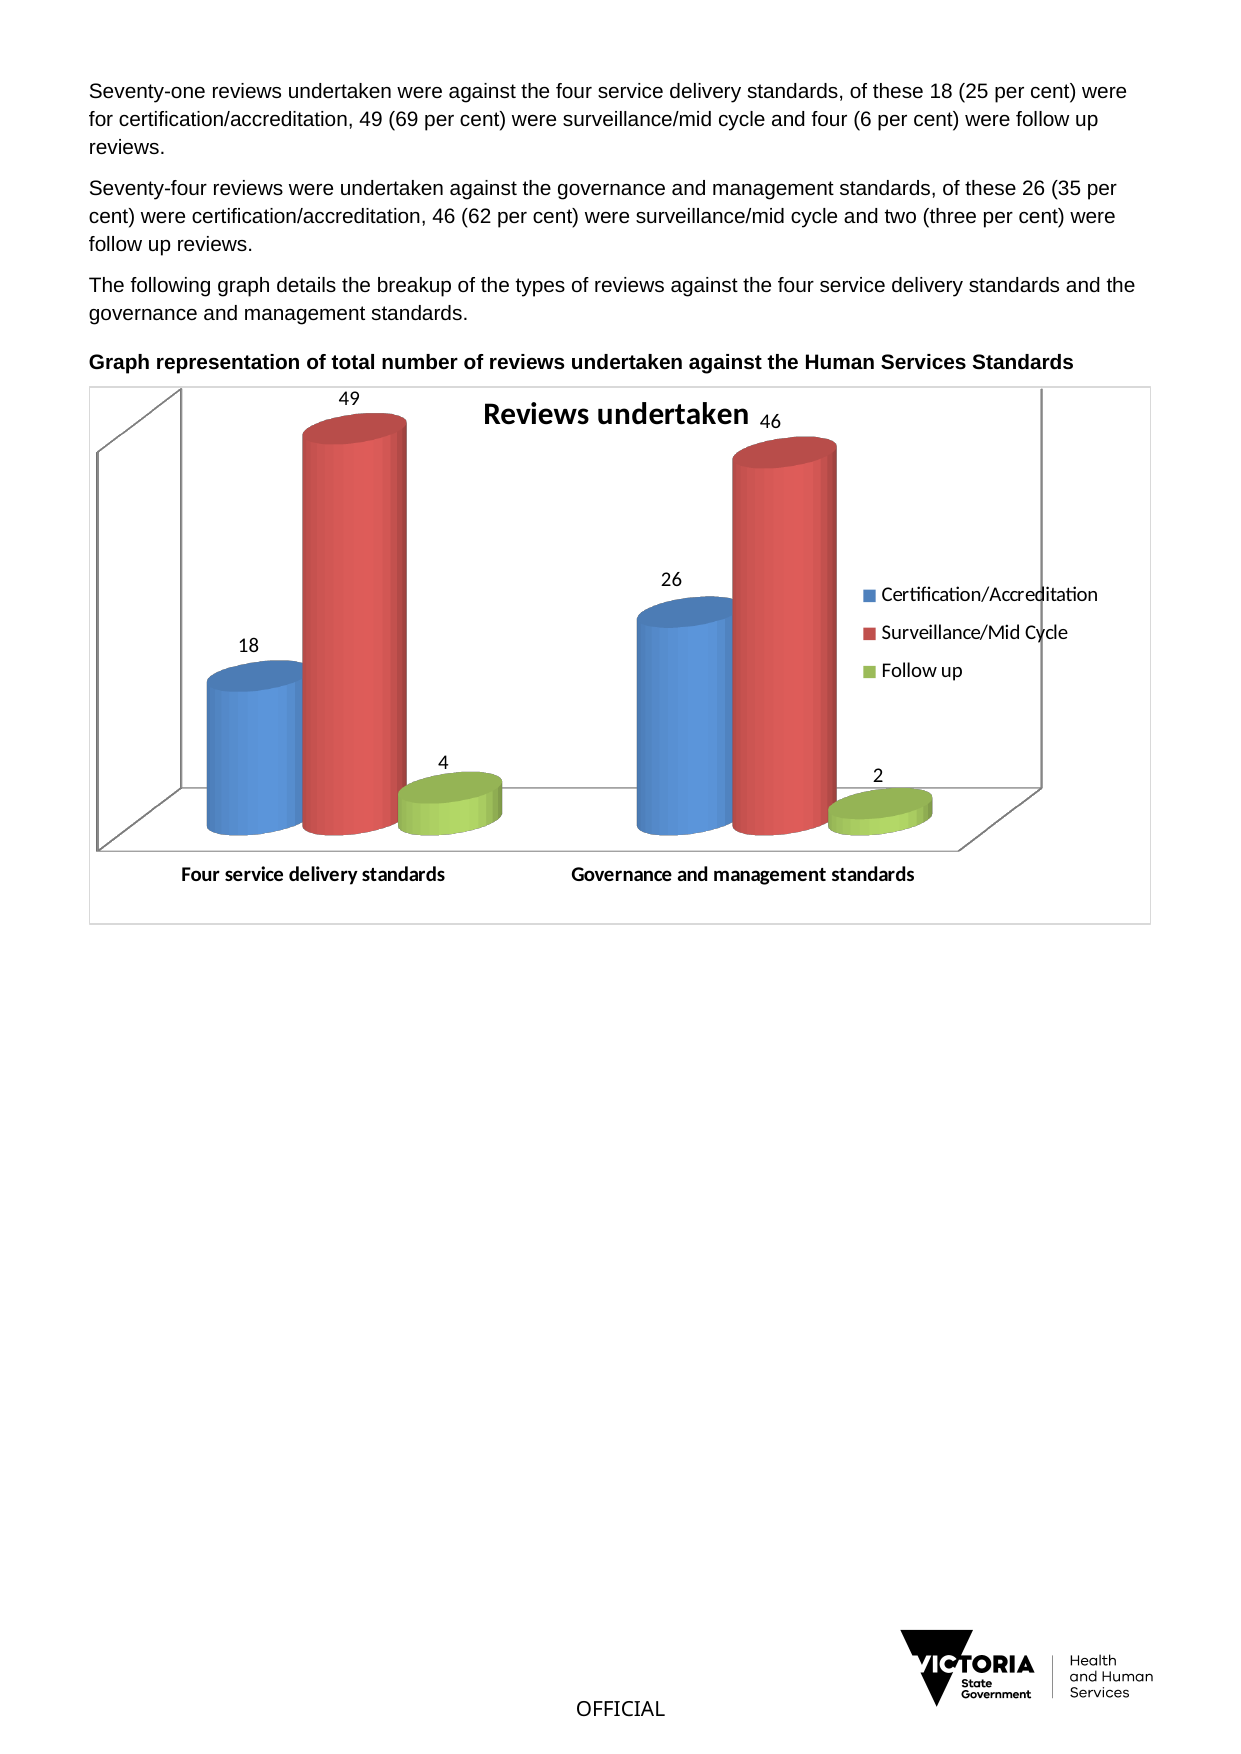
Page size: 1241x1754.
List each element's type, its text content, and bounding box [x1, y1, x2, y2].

text Seventy-four reviews were undertaken against the governance and management standards, of these 26 (35 per cent) were certification/accreditation, 46 (62 per cent) were surveillance/mid cycle and two (three per cent) were follow up reviews. [89, 172, 1152, 256]
text Seventy-one reviews undertaken were against the four service delivery standards, of these 18 (25 per cent) were for certification/accreditation, 49 (69 per cent) were surveillance/mid cycle and four (6 per cent) were follow up reviews. [89, 75, 1152, 159]
text Graph representation of total number of reviews undertaken against the Human Services Standards [89, 350, 1152, 374]
text The following graph details the breakup of the types of reviews against the four service delivery standards and the governance and management standards. [89, 268, 1152, 325]
picture [0, 1624, 1241, 1754]
